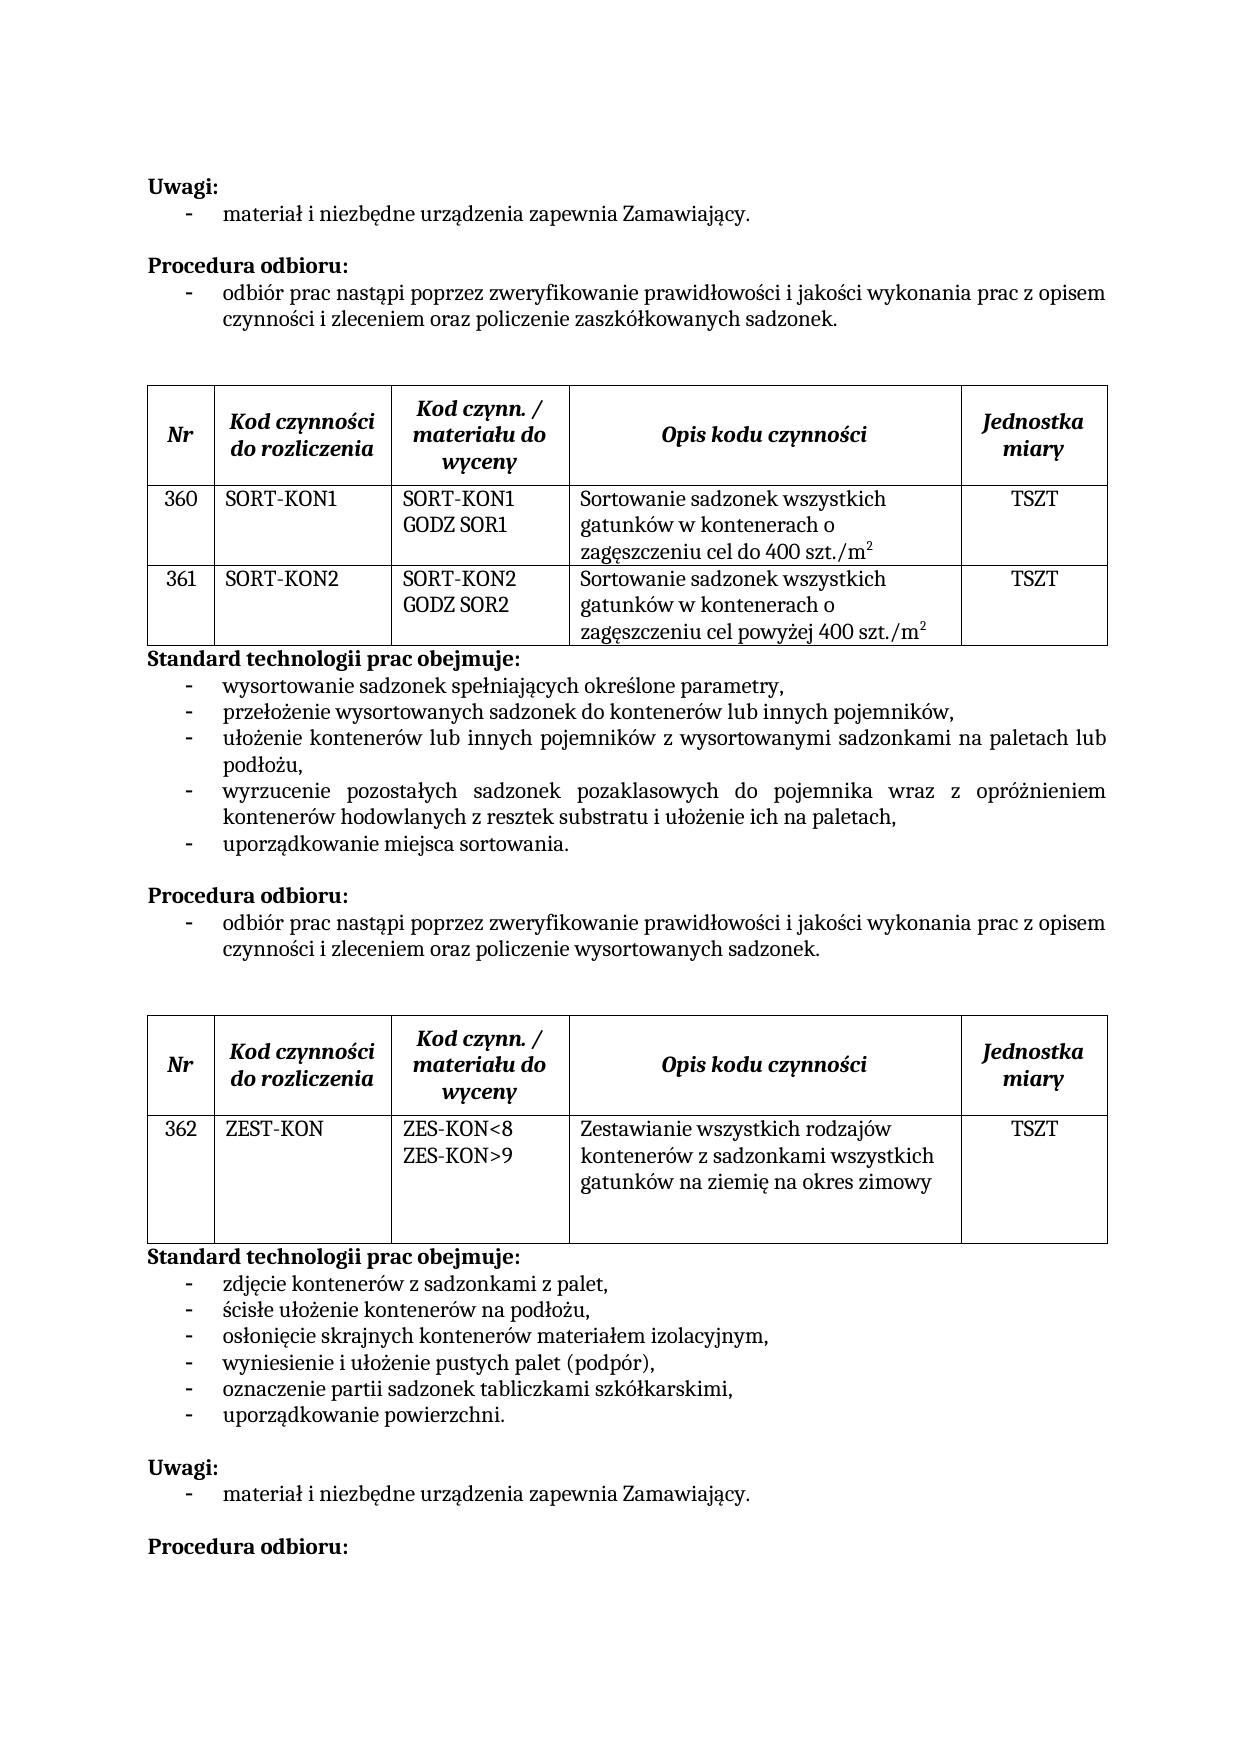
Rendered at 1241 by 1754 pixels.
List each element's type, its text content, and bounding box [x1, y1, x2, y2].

list materiał i niezbędne urządzenia zapewnia Zamawiający. [185, 200, 1107, 227]
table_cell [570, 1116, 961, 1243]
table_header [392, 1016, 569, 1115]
list Procedura odbioru: [148, 253, 1107, 279]
list uporządkowanie powierzchni. [185, 1402, 1107, 1428]
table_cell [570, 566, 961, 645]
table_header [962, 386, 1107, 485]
list ułożenie kontenerów lub innych pojemników z wysortowanymi sadzonkami na paletach lub podłożu, [185, 725, 1107, 778]
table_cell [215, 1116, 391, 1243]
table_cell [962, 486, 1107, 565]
list wysortowanie sadzonek spełniających określone parametry, [185, 672, 1107, 699]
list zdjęcie kontenerów z sadzonkami z palet, [185, 1270, 1107, 1297]
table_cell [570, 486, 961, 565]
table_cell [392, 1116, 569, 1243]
list wyniesienie i ułożenie pustych palet (podpór), [185, 1349, 1107, 1376]
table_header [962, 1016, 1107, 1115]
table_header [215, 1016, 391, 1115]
list materiał i niezbędne urządzenia zapewnia Zamawiający. [185, 1481, 1107, 1508]
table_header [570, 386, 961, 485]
text Procedura odbioru: [148, 883, 1107, 909]
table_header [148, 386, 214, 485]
list oznaczenie partii sadzonek tabliczkami szkółkarskimi, [185, 1376, 1107, 1402]
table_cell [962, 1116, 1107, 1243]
list odbiór prac nastąpi poprzez zweryfikowanie prawidłowości i jakości wykonania prac z opisem czynności i zleceniem oraz policzenie zaszkółkowanych sadzonek. [185, 279, 1107, 332]
text Standard technologii prac obejmuje: [148, 1244, 1107, 1270]
list przełożenie wysortowanych sadzonek do kontenerów lub innych pojemników, [185, 699, 1107, 725]
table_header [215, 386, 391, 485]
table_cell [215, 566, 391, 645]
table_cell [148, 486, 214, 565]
list odbiór prac nastąpi poprzez zweryfikowanie prawidłowości i jakości wykonania prac z opisem czynności i zleceniem oraz policzenie wysortowanych sadzonek. [185, 909, 1107, 962]
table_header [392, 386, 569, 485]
text Uwagi: [148, 174, 1107, 200]
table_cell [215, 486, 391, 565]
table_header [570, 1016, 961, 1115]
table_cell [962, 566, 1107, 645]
list osłonięcie skrajnych kontenerów materiałem izolacyjnym, [185, 1323, 1107, 1349]
list wyrzucenie pozostałych sadzonek pozaklasowych do pojemnika wraz z opróżnieniem kontenerów hodowlanych z resztek substratu i ułożenie ich na paletach, [185, 778, 1107, 831]
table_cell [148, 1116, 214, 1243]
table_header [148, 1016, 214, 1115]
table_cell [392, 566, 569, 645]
text Uwagi: [148, 1455, 1107, 1481]
text Procedura odbioru: [148, 1534, 1107, 1560]
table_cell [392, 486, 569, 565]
text Standard technologii prac obejmuje: [148, 646, 1107, 672]
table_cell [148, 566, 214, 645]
list uporządkowanie miejsca sortowania. [185, 831, 1107, 857]
list ścisłe ułożenie kontenerów na podłożu, [185, 1297, 1107, 1323]
